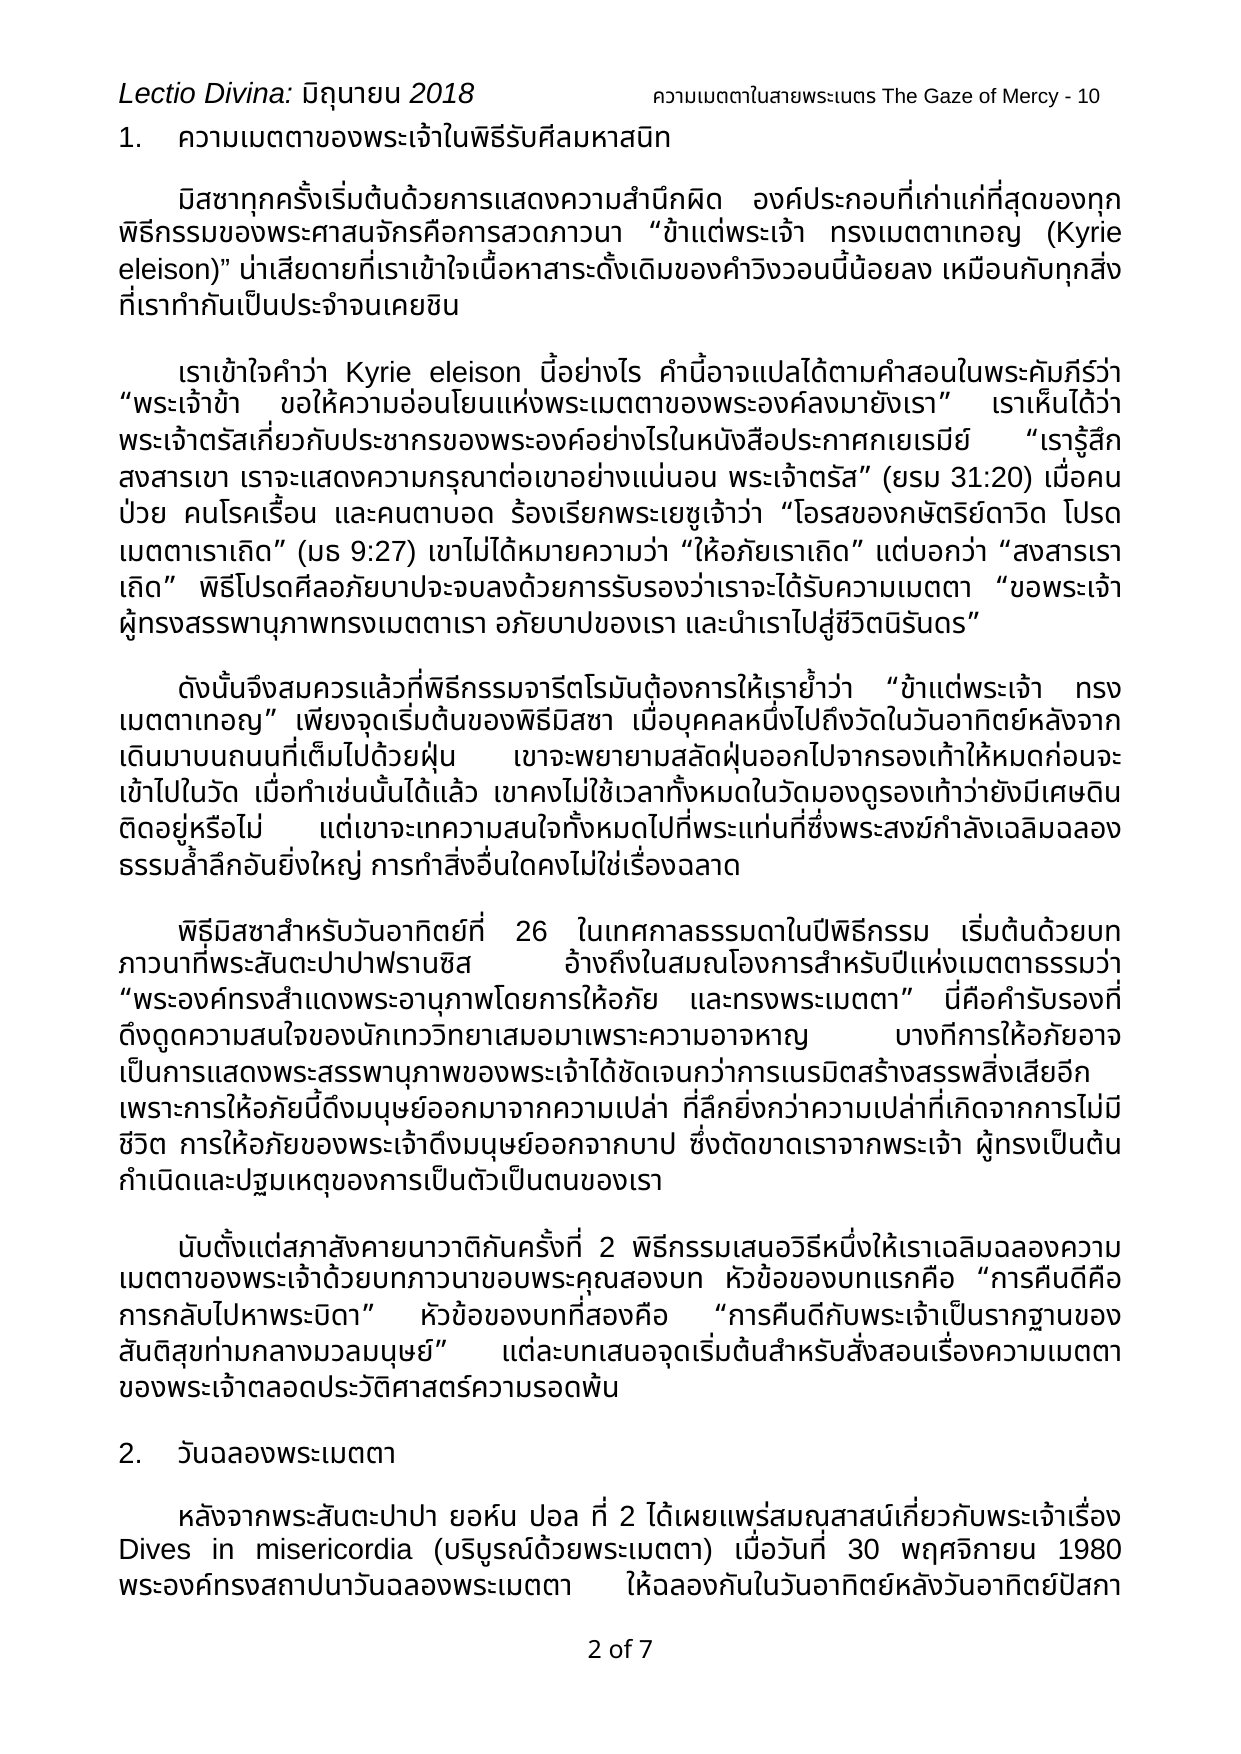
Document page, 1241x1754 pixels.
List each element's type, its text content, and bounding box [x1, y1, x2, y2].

title มิสซาทุกครั้งเริ่มต้นด้วยการแสดงความสำนึกผิด องค์ประกอบที่เก่าแก่ที่สุดของทุกพิธีกรรมของพระศาสนจักรคือการสวดภาวนา “ข้าแต่พระเจ้า ทรงเมตตาเทอญ (Kyrie eleison)” น่าเสียดายที่เราเข้าใจเนื้อหาสาระดั้งเดิมของคำวิงวอนนี้น้อยลง เหมือนกับทุกสิ่งที่เราทำกันเป็นประจำจนเคยชิน [118, 180, 1122, 327]
title 2. วันฉลองพระเมตตา [118, 1434, 1122, 1471]
title 1. ความเมตตาของพระเจ้าในพิธีรับศีลมหาสนิท [118, 118, 1122, 155]
title นับตั้งแต่สภาสังคายนาวาติกันครั้งที่ 2 พิธีกรรมเสนอวิธีหนึ่งให้เราเฉลิมฉลองความเมตตาของพระเจ้าด้วยบทภาวนาขอบพระคุณสองบท หัวข้อของบทแรกคือ “การคืนดีคือการกลับไปหาพระบิดา” หัวข้อของบทที่สองคือ “การคืนดีกับพระเจ้าเป็นรากฐานของสันติสุขท่ามกลางมวลมนุษย์” แต่ละบทเสนอจุดเริ่มต้นสำหรับสั่งสอนเรื่องความเมตตาของพระเจ้าตลอดประวัติศาสตร์ความรอดพ้น [118, 1227, 1122, 1409]
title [118, 1496, 1122, 1607]
title เราเข้าใจคำว่า Kyrie eleison นี้อย่างไร คำนี้อาจแปลได้ตามคำสอนในพระคัมภีร์ว่า “พระเจ้าข้า ขอให้ความอ่อนโยนแห่งพระเมตตาของพระองค์ลงมายังเรา” เราเห็นได้ว่าพระเจ้าตรัสเกี่ยวกับประชากรของพระองค์อย่างไรในหนังสือประกาศกเยเรมีย์ “เรารู้สึกสงสารเขา เราจะแสดงความกรุณาต่อเขาอย่างแน่นอน พระเจ้าตรัส” (ยรม 31:20) เมื่อคนป่วย คนโรคเรื้อน และคนตาบอด ร้องเรียกพระเยซูเจ้าว่า “โอรสของกษัตริย์ดาวิด โปรดเมตตาเราเถิด” (มธ 9:27) เขาไม่ได้หมายความว่า “ให้อภัยเราเถิด” แต่บอกว่า “สงสารเราเถิด” พิธีโปรดศีลอภัยบาปจะจบลงด้วยการรับรองว่าเราจะได้รับความเมตตา “ขอพระเจ้าผู้ทรงสรรพานุภาพทรงเมตตาเรา อภัยบาปของเรา และนำเราไปสู่ชีวิตนิรันดร” [118, 352, 1122, 645]
title พิธีมิสซาสำหรับวันอาทิตย์ที่ 26 ในเทศกาลธรรมดาในปีพิธีกรรม เริ่มต้นด้วยบทภาวนาที่พระสันตะปาปาฟรานซิส อ้างถึงในสมณโองการสำหรับปีแห่งเมตตาธรรมว่า “พระองค์ทรงสำแดงพระอานุภาพโดยการให้อภัย และทรงพระเมตตา” นี่คือคำรับรองที่ดึงดูดความสนใจของนักเทววิทยาเสมอมาเพราะความอาจหาญ บางทีการให้อภัยอาจเป็นการแสดงพระสรรพานุภาพของพระเจ้าได้ชัดเจนกว่าการเนรมิตสร้างสรรพสิ่งเสียอีก เพราะการให้อภัยนี้ดึงมนุษย์ออกมาจากความเปล่า ที่ลึกยิ่งกว่าความเปล่าที่เกิดจากการไม่มีชีวิต การให้อภัยของพระเจ้าดึงมนุษย์ออกจากบาป ซึ่งตัดขาดเราจากพระเจ้า ผู้ทรงเป็นต้นกำเนิดและปฐมเหตุของการเป็นตัวเป็นตนของเรา [118, 912, 1122, 1202]
title ดังนั้นจึงสมควรแล้วที่พิธีกรรมจารีตโรมันต้องการให้เราย้ำว่า “ข้าแต่พระเจ้า ทรงเมตตาเทอญ” เพียงจุดเริ่มต้นของพิธีมิสซา เมื่อบุคคลหนึ่งไปถึงวัดในวันอาทิตย์หลังจากเดินมาบนถนนที่เต็มไปด้วยฝุ่น เขาจะพยายามสลัดฝุ่นออกไปจากรองเท้าให้หมดก่อนจะเข้าไปในวัด เมื่อทำเช่นนั้นได้แล้ว เขาคงไม่ใช้เวลาทั้งหมดในวัดมองดูรองเท้าว่ายังมีเศษดินติดอยู่หรือไม่ แต่เขาจะเทความสนใจทั้งหมดไปที่พระแท่นที่ซึ่งพระสงฆ์กำลังเฉลิมฉลองธรรมล้ำลึกอันยิ่งใหญ่ การทำสิ่งอื่นใดคงไม่ใช่เรื่องฉลาด [118, 670, 1122, 887]
